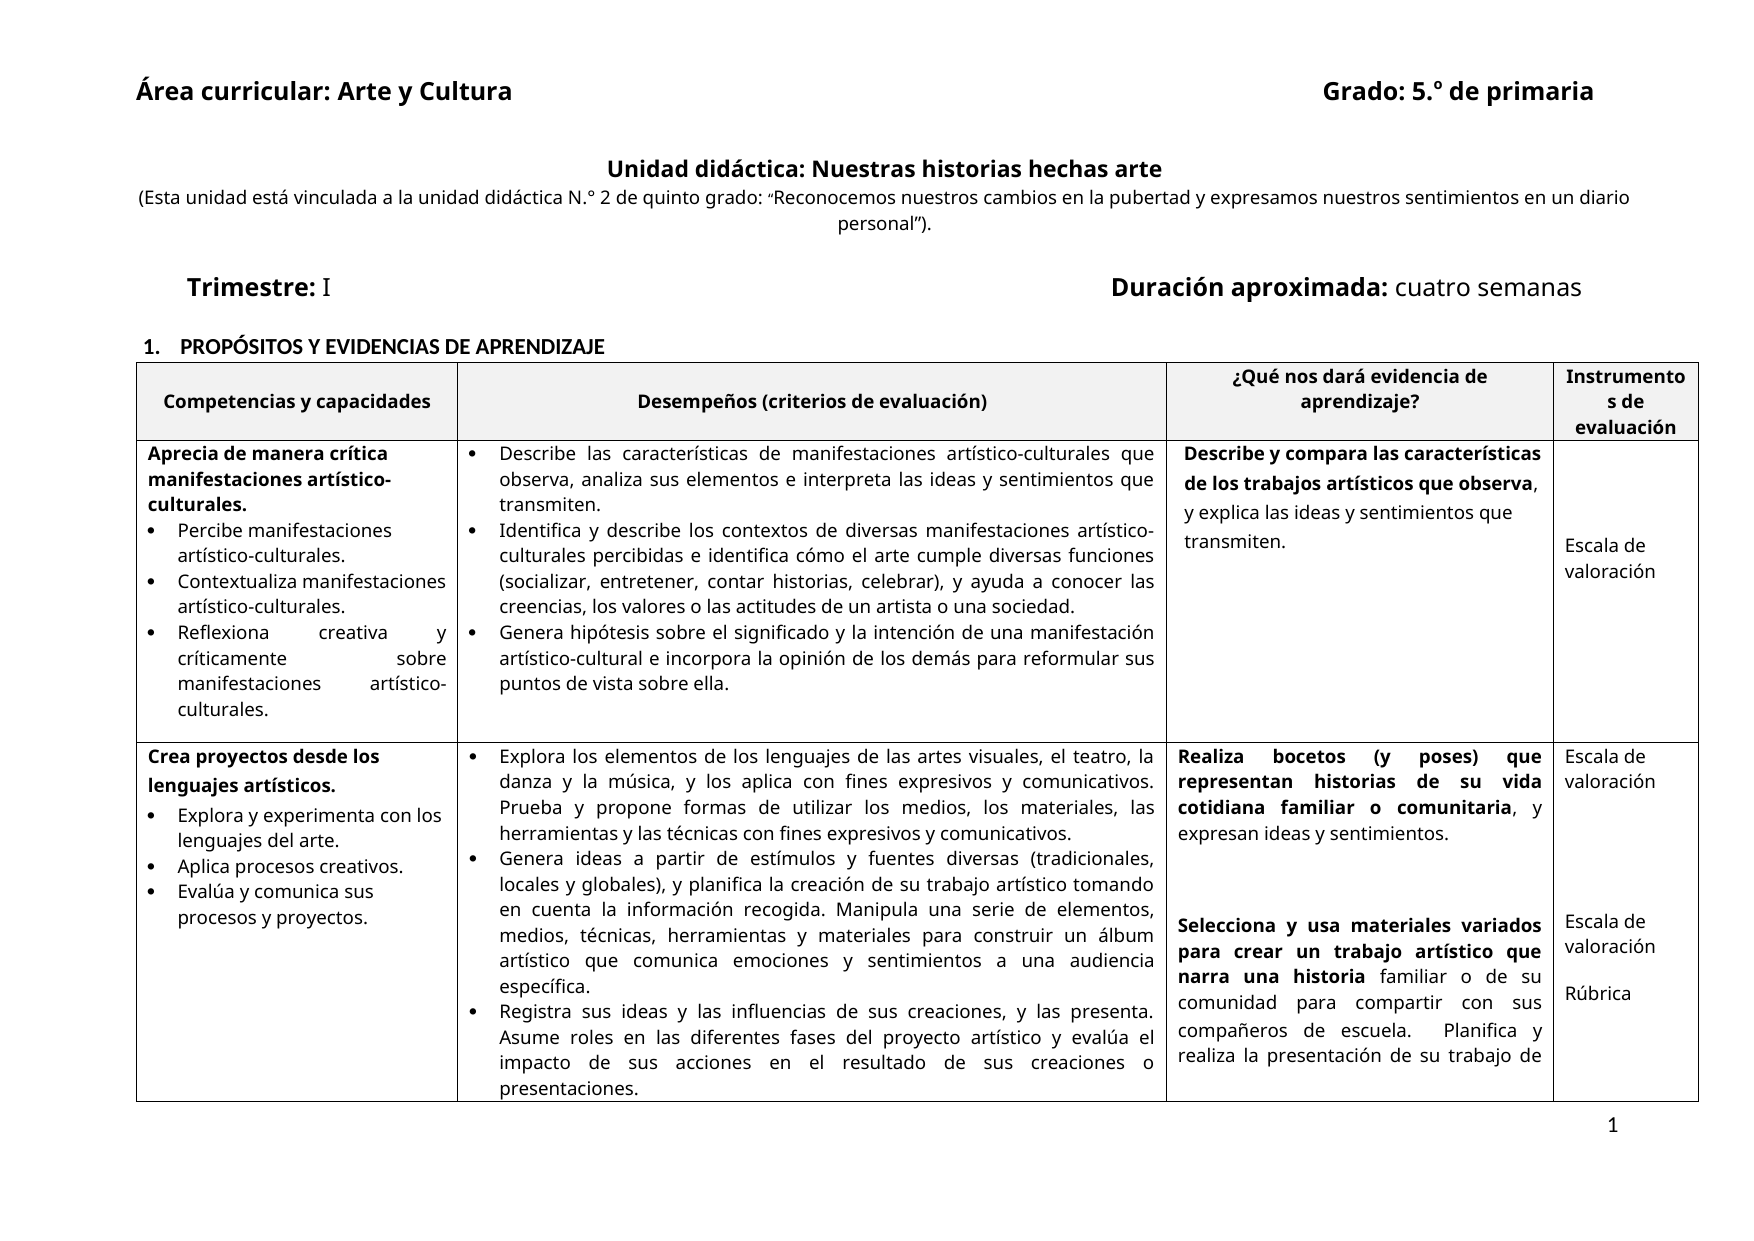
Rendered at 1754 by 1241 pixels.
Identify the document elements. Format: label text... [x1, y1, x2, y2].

table_cell Aprecia de manera crítica manifestaciones artístico-culturales. Percibe manifestaciones artístico-culturales. Contextualiza manifestaciones artístico-culturales. Reflexiona creativa y críticamente sobre manifestaciones artístico-culturales. [137, 441, 457, 742]
table_header Desempeños (criterios de evaluación) [458, 363, 1166, 440]
table_cell Describe y compara las características de los trabajos artísticos que observa, y explica las ideas y sentimientos que transmiten. [1167, 441, 1553, 742]
table_header Competencias y capacidades [137, 363, 457, 440]
table_header Instrumentos de evaluación [1554, 363, 1698, 440]
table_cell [137, 743, 457, 1101]
text (Esta unidad está vinculada a la unidad didáctica N.° 2 de quinto grado: “Reconocemos nuestros cambios en la pubertad y expresamos nuestros sentimientos en un diario personal”). [136, 184, 1633, 235]
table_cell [1167, 743, 1553, 1101]
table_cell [458, 743, 1166, 1101]
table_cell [1554, 743, 1698, 1101]
list PROPÓSITOS Y EVIDENCIAS DE APRENDIZAJE [143, 332, 1618, 360]
table_header ¿Qué nos dará evidencia de aprendizaje? [1167, 363, 1553, 440]
table_cell Escala de valoración [1554, 441, 1698, 742]
table_cell Describe las características de manifestaciones artístico-culturales que observa, analiza sus elementos e interpreta las ideas y sentimientos que transmiten. Identifica y describe los contextos de diversas manifestaciones artístico-culturales percibidas e identifica cómo el arte cumple diversas funciones (socializar, entretener, contar historias, celebrar), y ayuda a conocer las creencias, los valores o las actitudes de un artista o una sociedad. Genera hipótesis sobre el significado y la intención de una manifestación artístico-cultural e incorpora la opinión de los demás para reformular sus puntos de vista sobre ella. [458, 441, 1166, 742]
text Unidad didáctica: Nuestras historias hechas arte [136, 153, 1633, 184]
text Trimestre: I Duración aproximada: cuatro semanas [136, 269, 1633, 303]
